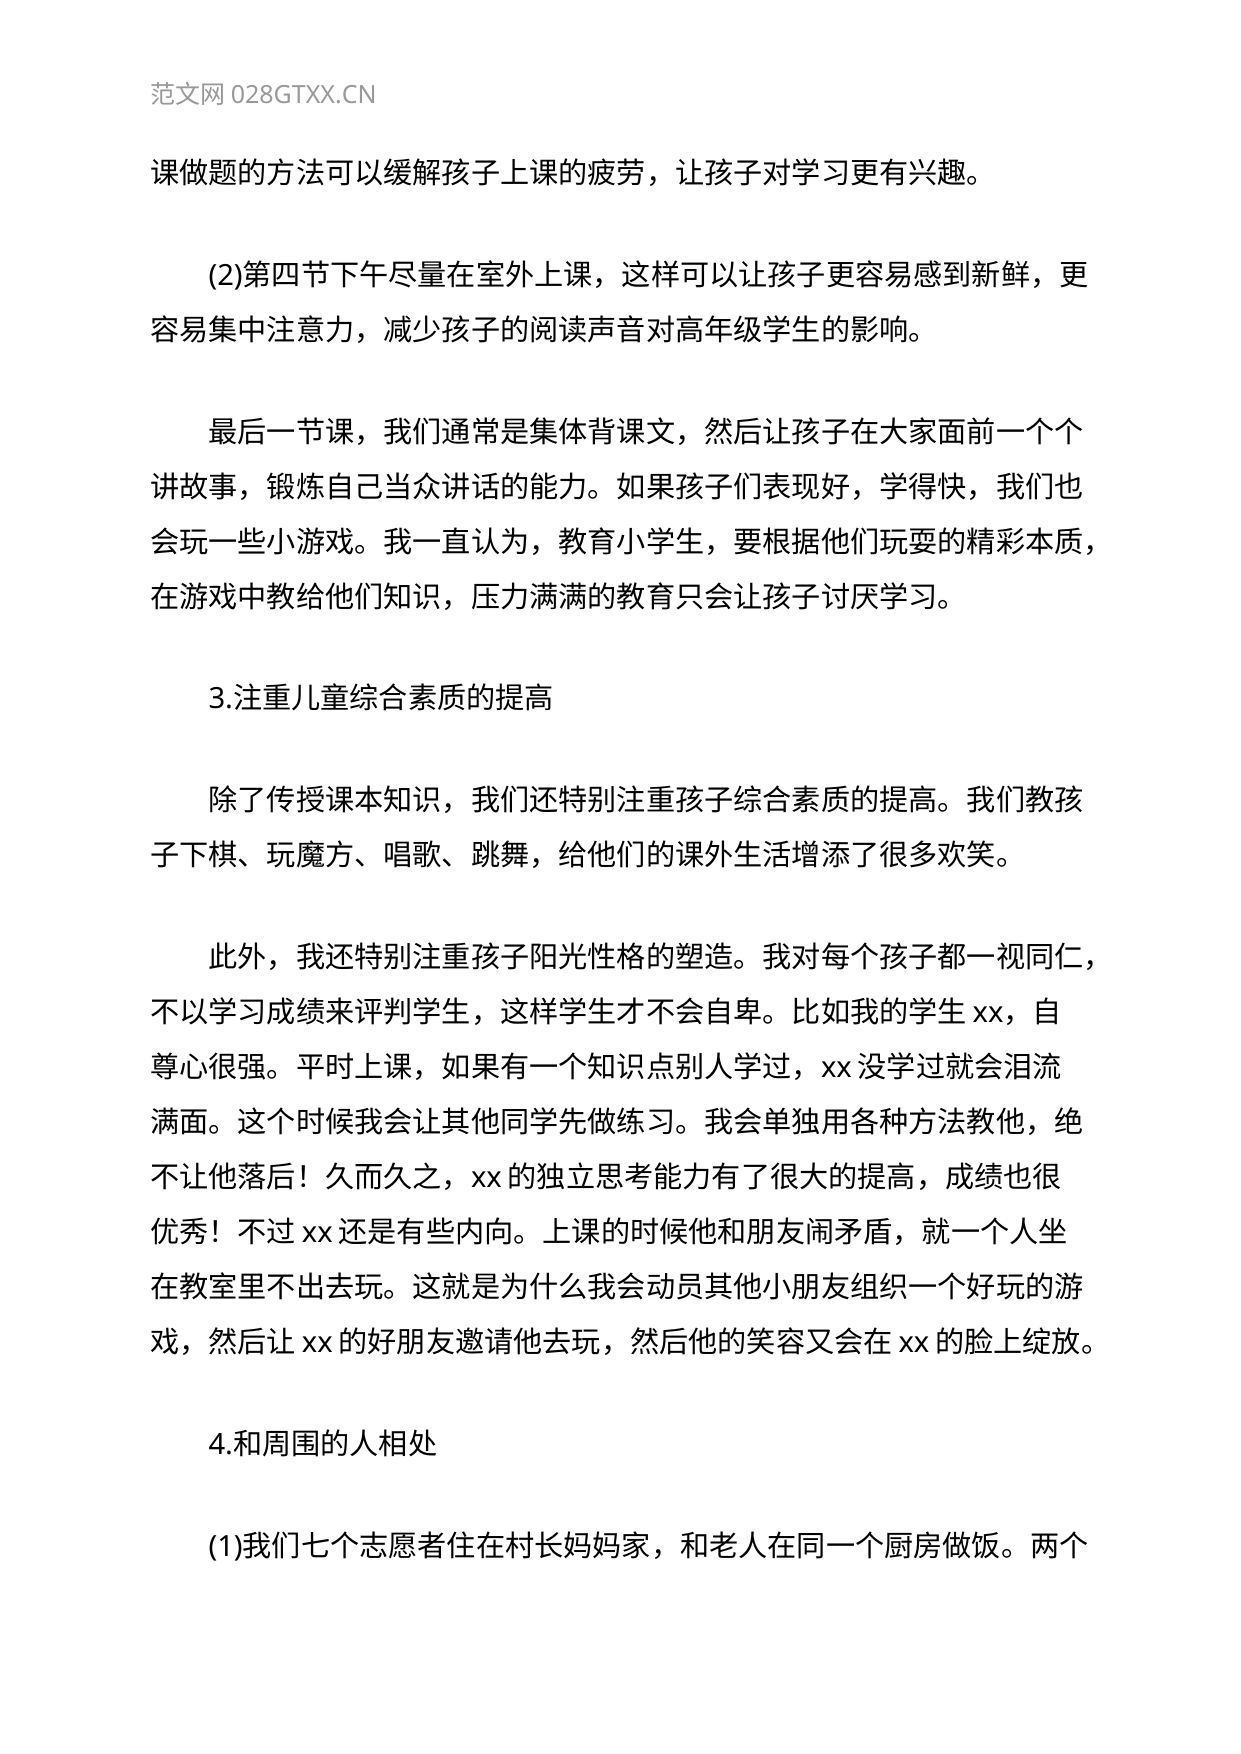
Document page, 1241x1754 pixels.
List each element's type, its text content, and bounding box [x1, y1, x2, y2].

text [150, 150, 1090, 192]
text (2)第四节下午尽量在室外上课，这样可以让孩子更容易感到新鲜，更容易集中注意力，减少孩子的阅读声音对高年级学生的影响。 [150, 252, 1090, 349]
text 此外，我还特别注重孩子阳光性格的塑造。我对每个孩子都一视同仁，不以学习成绩来评判学生，这样学生才不会自卑。比如我的学生xx，自尊心很强。平时上课，如果有一个知识点别人学过，xx没学过就会泪流满面。这个时候我会让其他同学先做练习。我会单独用各种方法教他，绝不让他落后！久而久之，xx的独立思考能力有了很大的提高，成绩也很优秀！不过xx还是有些内向。上课的时候他和朋友闹矛盾，就一个人坐在教室里不出去玩。这就是为什么我会动员其他小朋友组织一个好玩的游戏，然后让xx的好朋友邀请他去玩，然后他的笑容又会在xx的脸上绽放。 [150, 934, 1090, 1361]
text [150, 1522, 1090, 1565]
text 4.和周围的人相处 [150, 1420, 1090, 1463]
text 除了传授课本知识，我们还特别注重孩子综合素质的提高。我们教孩子下棋、玩魔方、唱歌、跳舞，给他们的课外生活增添了很多欢笑。 [150, 777, 1090, 874]
text 最后一节课，我们通常是集体背课文，然后让孩子在大家面前一个个讲故事，锻炼自己当众讲话的能力。如果孩子们表现好，学得快，我们也会玩一些小游戏。我一直认为，教育小学生，要根据他们玩耍的精彩本质，在游戏中教给他们知识，压力满满的教育只会让孩子讨厌学习。 [150, 408, 1090, 616]
text 3.注重儿童综合素质的提高 [150, 675, 1090, 717]
